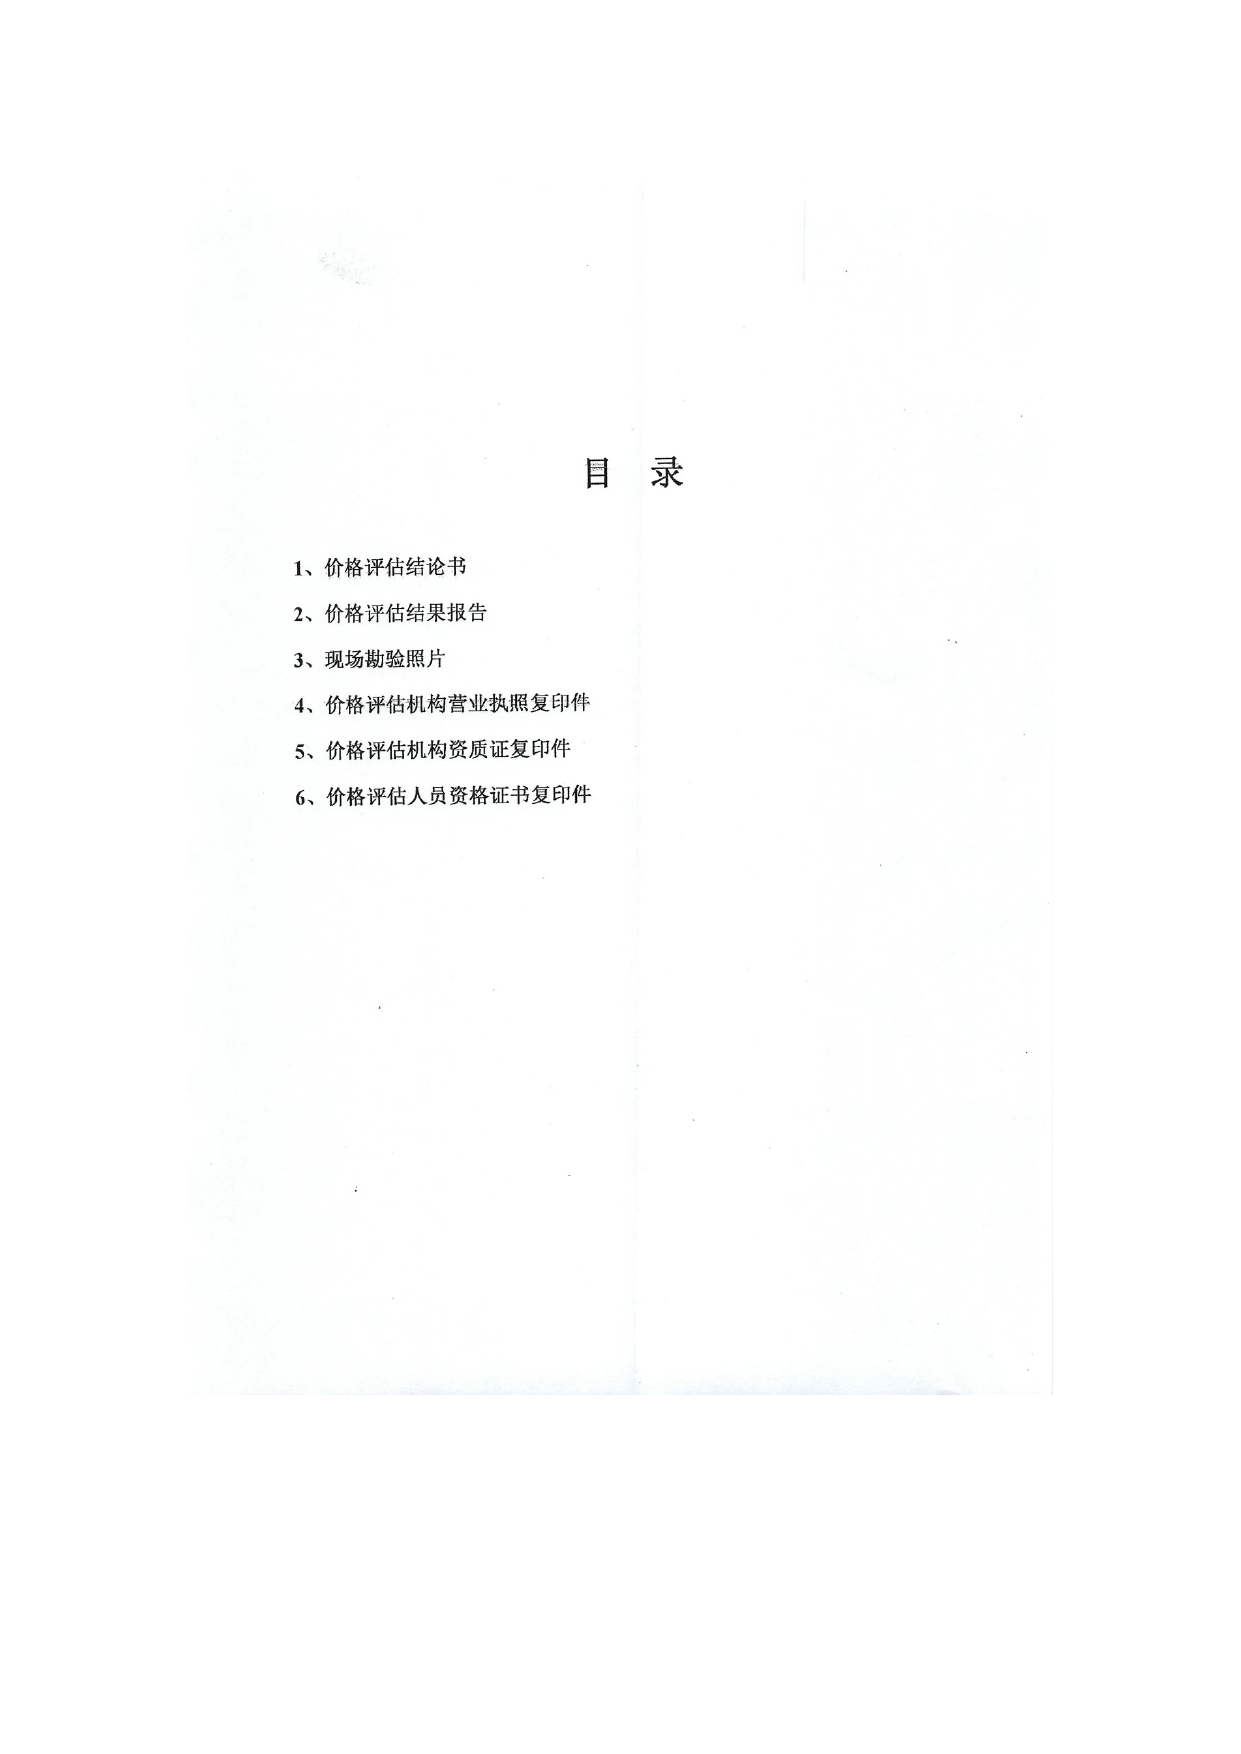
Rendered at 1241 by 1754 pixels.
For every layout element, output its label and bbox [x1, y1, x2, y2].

picture [187, 162, 1053, 1395]
